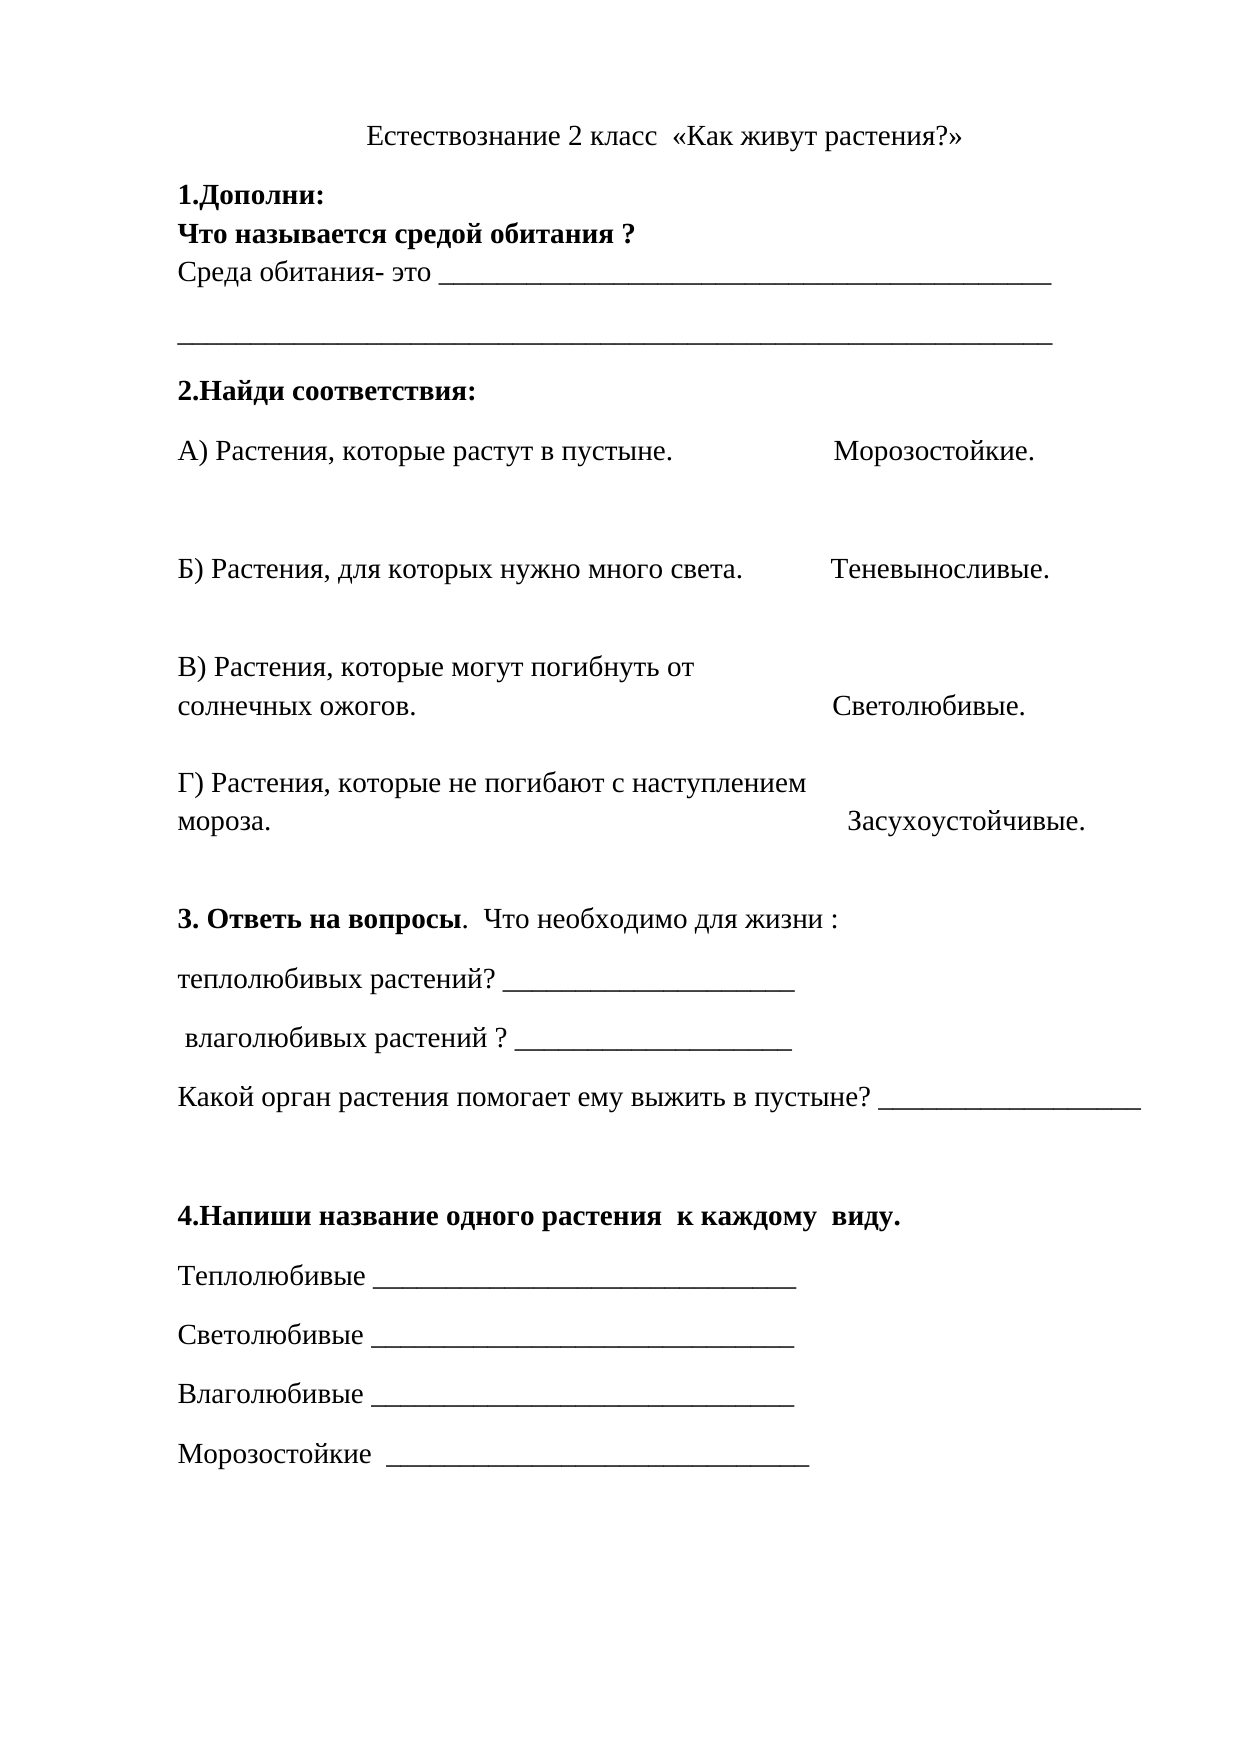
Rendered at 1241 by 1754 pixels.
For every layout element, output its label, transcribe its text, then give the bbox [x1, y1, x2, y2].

text Б) Растения, для которых нужно много света. Теневыносливые. [177, 551, 1152, 585]
text Какой орган растения помогает ему выжить в пустыне? __________________ [177, 1079, 1152, 1113]
text 3. Ответь на вопросы. Что необходимо для жизни : [177, 901, 1152, 935]
text 2.Найди соответствия: [177, 373, 1152, 407]
text теплолюбивых растений? ____________________ [177, 961, 1152, 994]
text 4.Напиши название одного растения к каждому виду. [177, 1198, 1152, 1232]
text мороза. Засухоустойчивые. [177, 803, 1152, 837]
text Светолюбивые _____________________________ [177, 1317, 1152, 1351]
text 1.Дополни: [177, 177, 1152, 211]
text Среда обитания- это __________________________________________ [177, 254, 1152, 288]
text В) Растения, которые могут погибнуть от [177, 649, 1152, 683]
text Влаголюбивые _____________________________ [177, 1376, 1152, 1410]
text солнечных ожогов. Светолюбивые. [177, 688, 1152, 721]
text Морозостойкие _____________________________ [177, 1436, 1152, 1469]
text А) Растения, которые растут в пустыне. Морозостойкие. [177, 433, 1152, 466]
text Что называется средой обитания ? [177, 216, 1152, 249]
text Г) Растения, которые не погибают с наступлением [177, 765, 1152, 798]
text Естествознание 2 класс «Как живут растения?» [177, 118, 1152, 152]
text влаголюбивых растений ? ___________________ [177, 1020, 1152, 1054]
text Теплолюбивые _____________________________ [177, 1258, 1152, 1291]
text ____________________________________________________________ [177, 314, 1152, 347]
